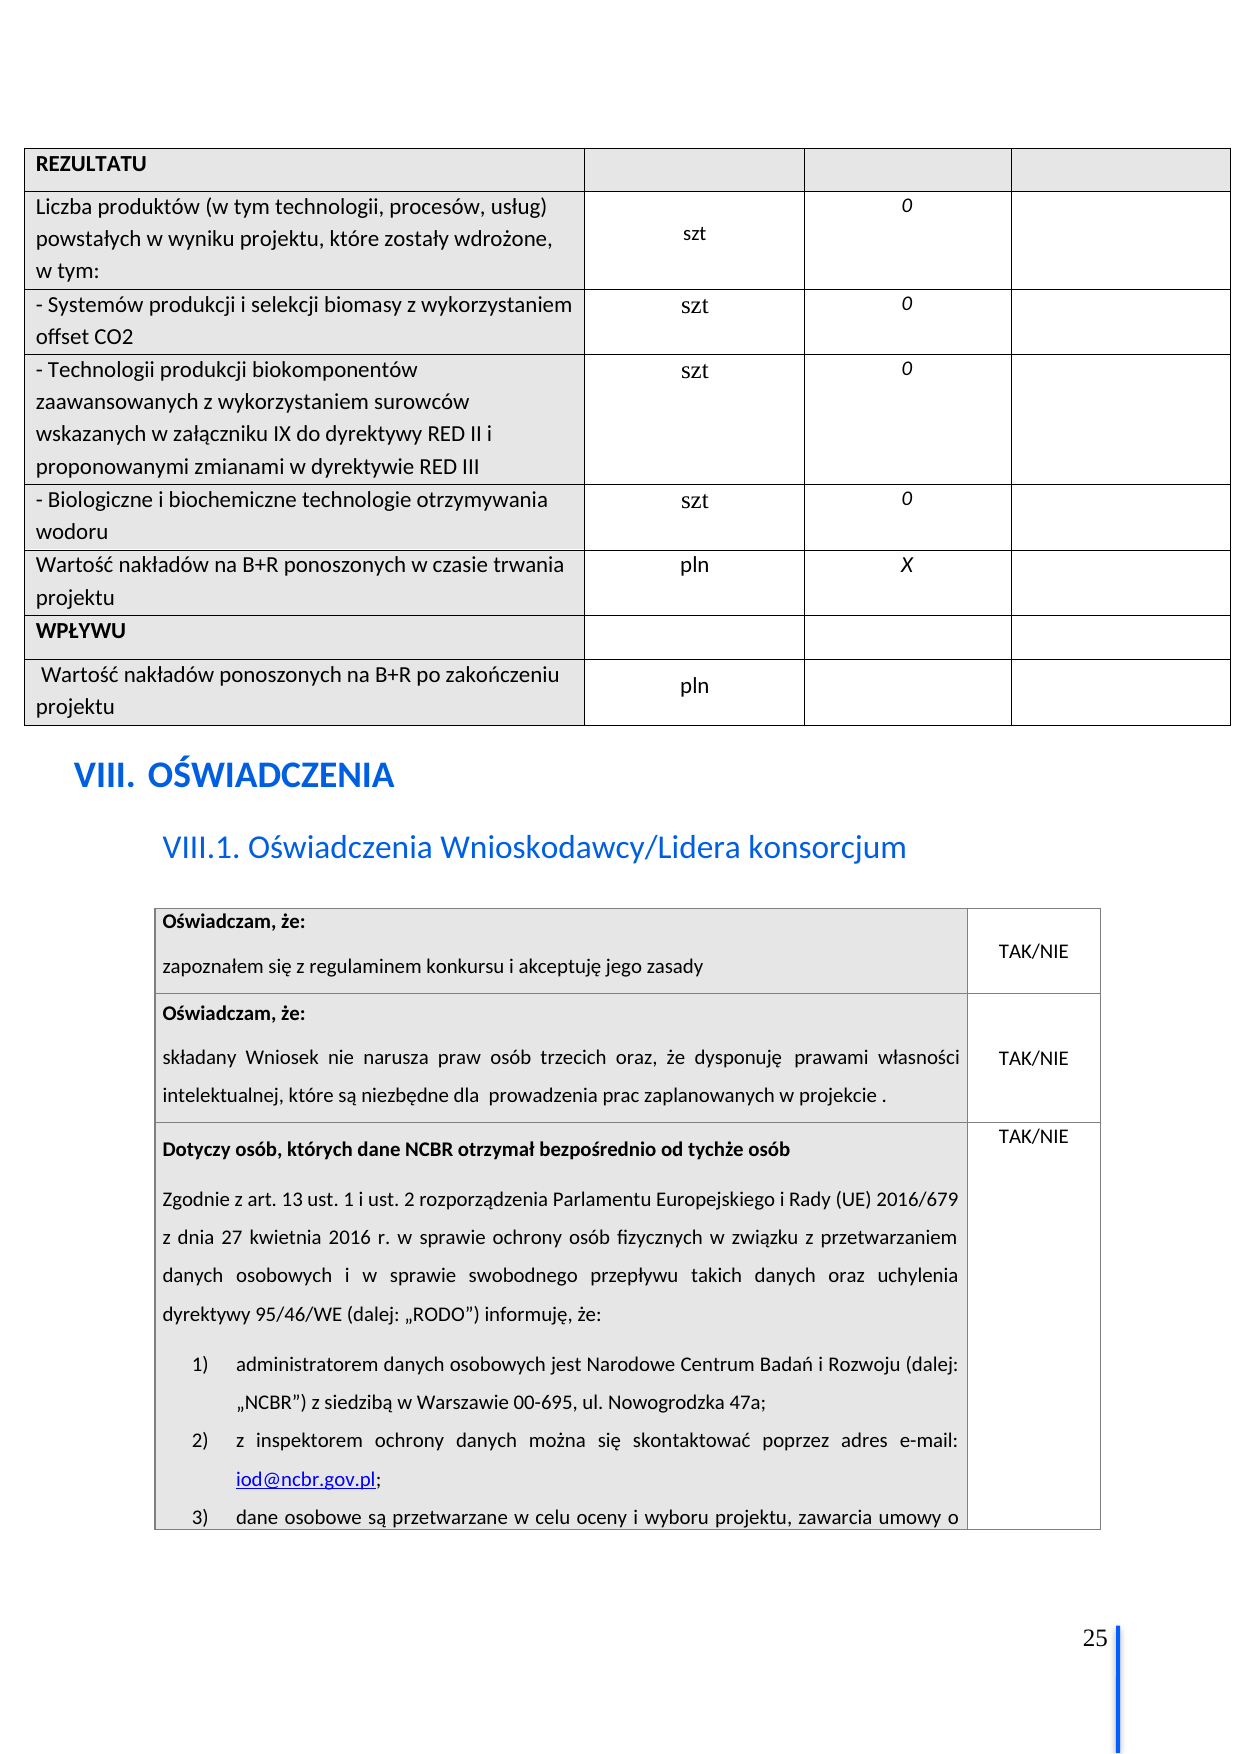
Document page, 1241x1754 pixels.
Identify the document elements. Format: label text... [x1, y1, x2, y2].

table_cell [1012, 551, 1230, 615]
table_cell WPŁYWU [25, 616, 584, 659]
table_cell [805, 149, 1011, 191]
table_cell X [805, 551, 1011, 615]
table_cell [1012, 290, 1230, 354]
table_cell TAK/NIE [968, 994, 1100, 1122]
table_cell REZULTATU [25, 149, 584, 191]
table_cell - Systemów produkcji i selekcji biomasy z wykorzystaniem offset CO2 [25, 290, 584, 354]
table_cell Liczba produktów (w tym technologii, procesów, usług) powstałych w wyniku projektu, które zostały wdrożone, w tym: [25, 192, 584, 289]
table_cell Wartość nakładów ponoszonych na B+R po zakończeniu projektu [25, 660, 584, 725]
table_cell - Biologiczne i biochemiczne technologie otrzymywania wodoru [25, 485, 584, 549]
table_cell szt [585, 290, 804, 354]
table_cell 0 [805, 355, 1011, 484]
table_cell szt [585, 355, 804, 484]
table_cell [585, 616, 804, 659]
table_cell [805, 616, 1011, 659]
table_cell [1012, 660, 1230, 725]
table_cell [1012, 149, 1230, 191]
table_cell pln [585, 551, 804, 615]
table_cell [1012, 355, 1230, 484]
text VIII.1. Oświadczenia Wnioskodawcy/Lidera konsorcjum [162, 826, 1152, 866]
table_header Oświadczam, że: zapoznałem się z regulaminem konkursu i akceptuję jego zasady [156, 909, 967, 993]
table_cell szt [585, 485, 804, 549]
table_cell 0 [805, 192, 1011, 289]
table_cell Oświadczam, że: składany Wniosek nie narusza praw osób trzecich oraz, że dysponuję prawami własności intelektualnej, które są niezbędne dla prowadzenia prac zaplanowanych w projekcie . [156, 994, 967, 1122]
table_cell [1012, 192, 1230, 289]
table_cell [805, 660, 1011, 725]
table_header TAK/NIE [968, 909, 1100, 993]
table_cell [585, 149, 804, 191]
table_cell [156, 1123, 967, 1529]
table_cell TAK/NIE [968, 1123, 1100, 1529]
table_cell [1012, 616, 1230, 659]
table_cell - Technologii produkcji biokomponentów zaawansowanych z wykorzystaniem surowców wskazanych w załączniku IX do dyrektywy RED II i proponowanymi zmianami w dyrektywie RED III [25, 355, 584, 484]
table_cell Wartość nakładów na B+R ponoszonych w czasie trwania projektu [25, 551, 584, 615]
table_cell pln [585, 660, 804, 725]
table_cell 0 [805, 485, 1011, 549]
subtitle OŚWIADCZENIA [74, 751, 1107, 797]
table_cell 0 [805, 290, 1011, 354]
table_cell szt [585, 192, 804, 289]
table_cell [1012, 485, 1230, 549]
